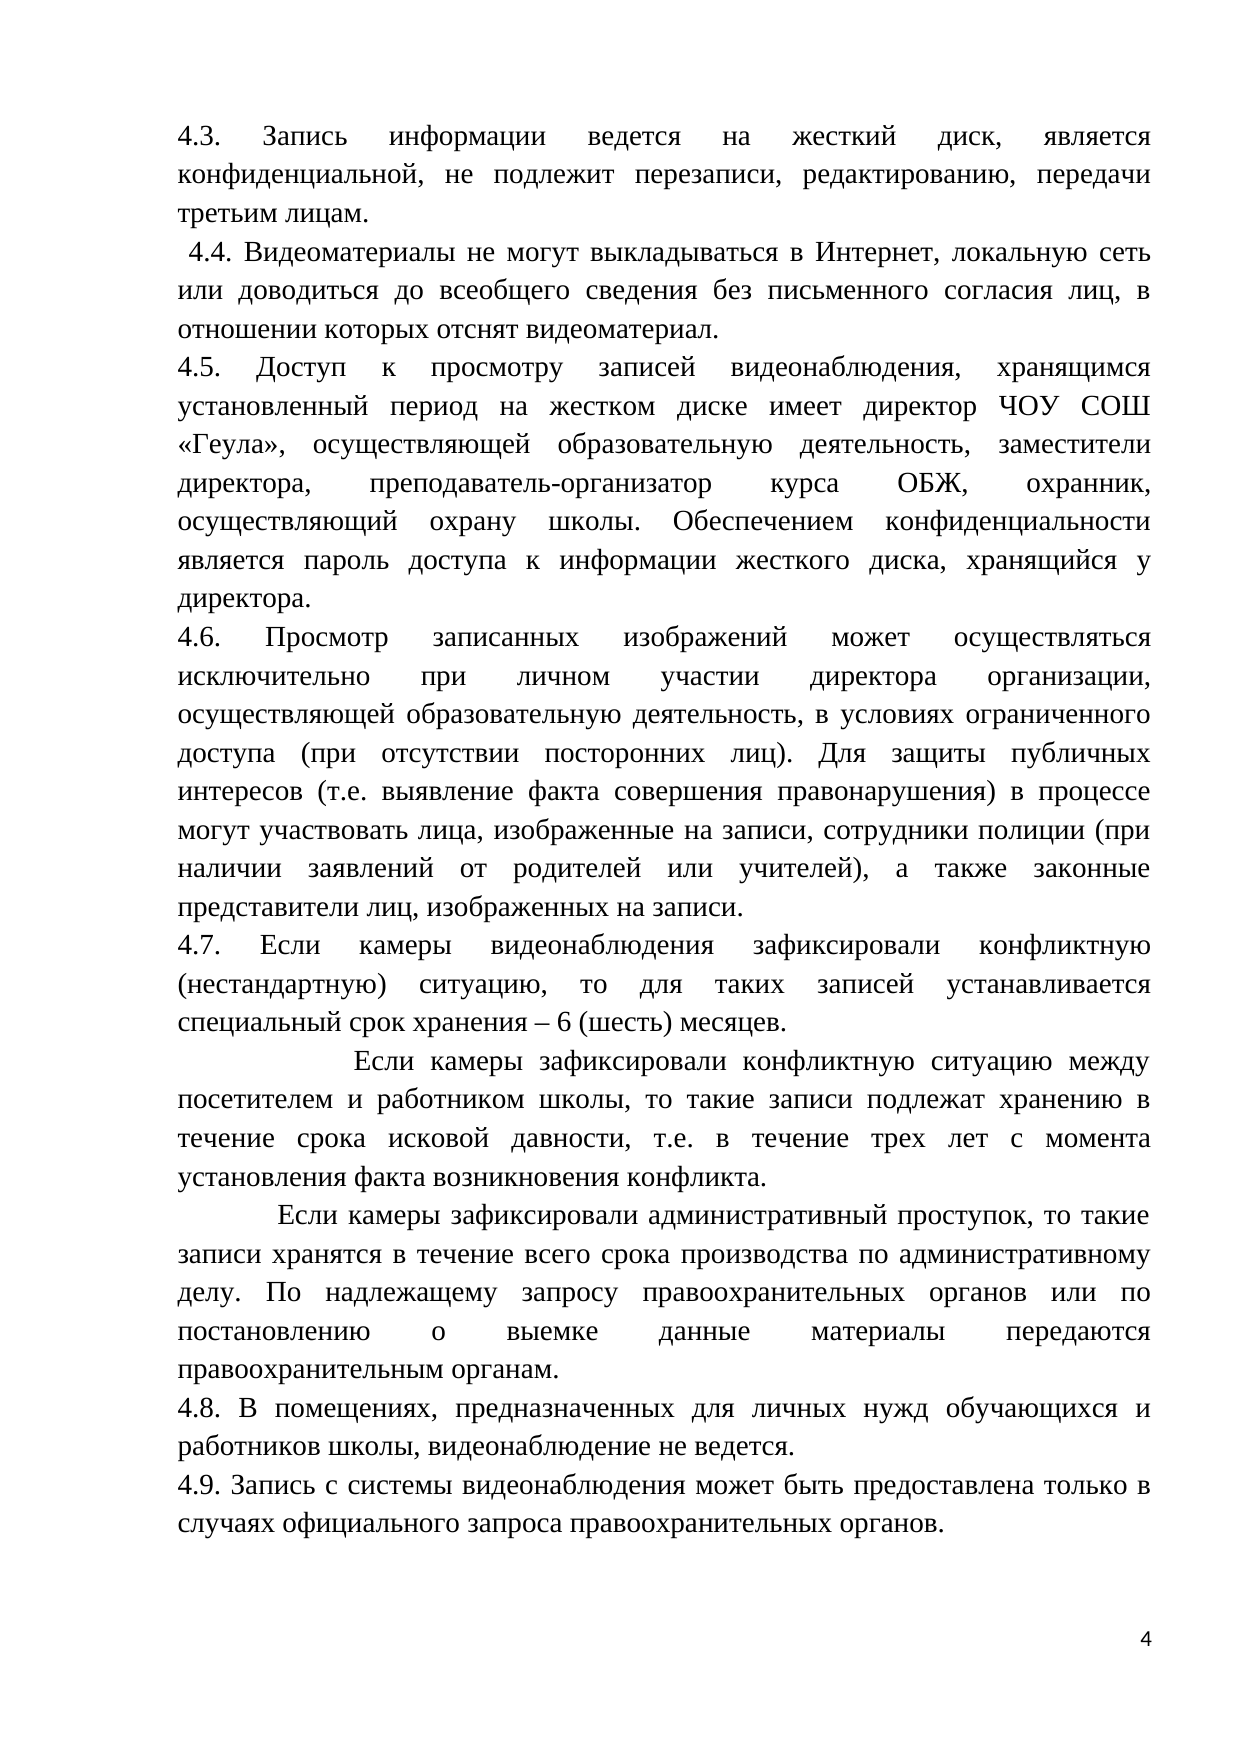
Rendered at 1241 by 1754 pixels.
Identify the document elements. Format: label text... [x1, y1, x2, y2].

text Если камеры зафиксировали административный проступок, то такие записи хранятся в течение всего срока производства по административному делу. По надлежащему запросу правоохранительных органов или по постановлению о выемке данные материалы передаются правоохранительным органам. [177, 1197, 1152, 1385]
text 4.6. Просмотр записанных изображений может осуществляться исключительно при личном участии директора организации, осуществляющей образовательную деятельность, в условиях ограниченного доступа (при отсутствии посторонних лиц). Для защиты публичных интересов (т.е. выявление факта совершения правонарушения) в процессе могут участвовать лица, изображенные на записи, сотрудники полиции (при наличии заявлений от родителей или учителей), а также законные представители лиц, изображенных на записи. [177, 619, 1152, 922]
text 4.4. Видеоматериалы не могут выкладываться в Интернет, локальную сеть или доводиться до всеобщего сведения без письменного согласия лиц, в отношении которых отснят видеоматериал. [177, 234, 1152, 344]
text 4.5. Доступ к просмотру записей видеонаблюдения, хранящимся установленный период на жестком диске имеет директор ЧОУ СОШ «Геула», осуществляющей образовательную деятельность, заместители директора, преподаватель-организатор курса ОБЖ, охранник, осуществляющий охрану школы. Обеспечением конфиденциальности является пароль доступа к информации жесткого диска, хранящийся у директора. [177, 349, 1152, 614]
text 4.3. Запись информации ведется на жесткий диск, является конфиденциальной, не подлежит перезаписи, редактированию, передачи третьим лицам. [177, 118, 1152, 229]
text 4.9. Запись с системы видеонаблюдения может быть предоставлена только в случаях официального запроса правоохранительных органов. [177, 1467, 1152, 1539]
text Если камеры зафиксировали конфликтную ситуацию между посетителем и работником школы, то такие записи подлежат хранению в течение срока исковой давности, т.е. в течение трех лет с момента установления факта возникновения конфликта. [177, 1043, 1152, 1192]
text 4.7. Если камеры видеонаблюдения зафиксировали конфликтную (нестандартную) ситуацию, то для таких записей устанавливается специальный срок хранения – 6 (шесть) месяцев. [177, 927, 1152, 1038]
text 4.8. В помещениях, предназначенных для личных нужд обучающихся и работников школы, видеонаблюдение не ведется. [177, 1390, 1152, 1462]
